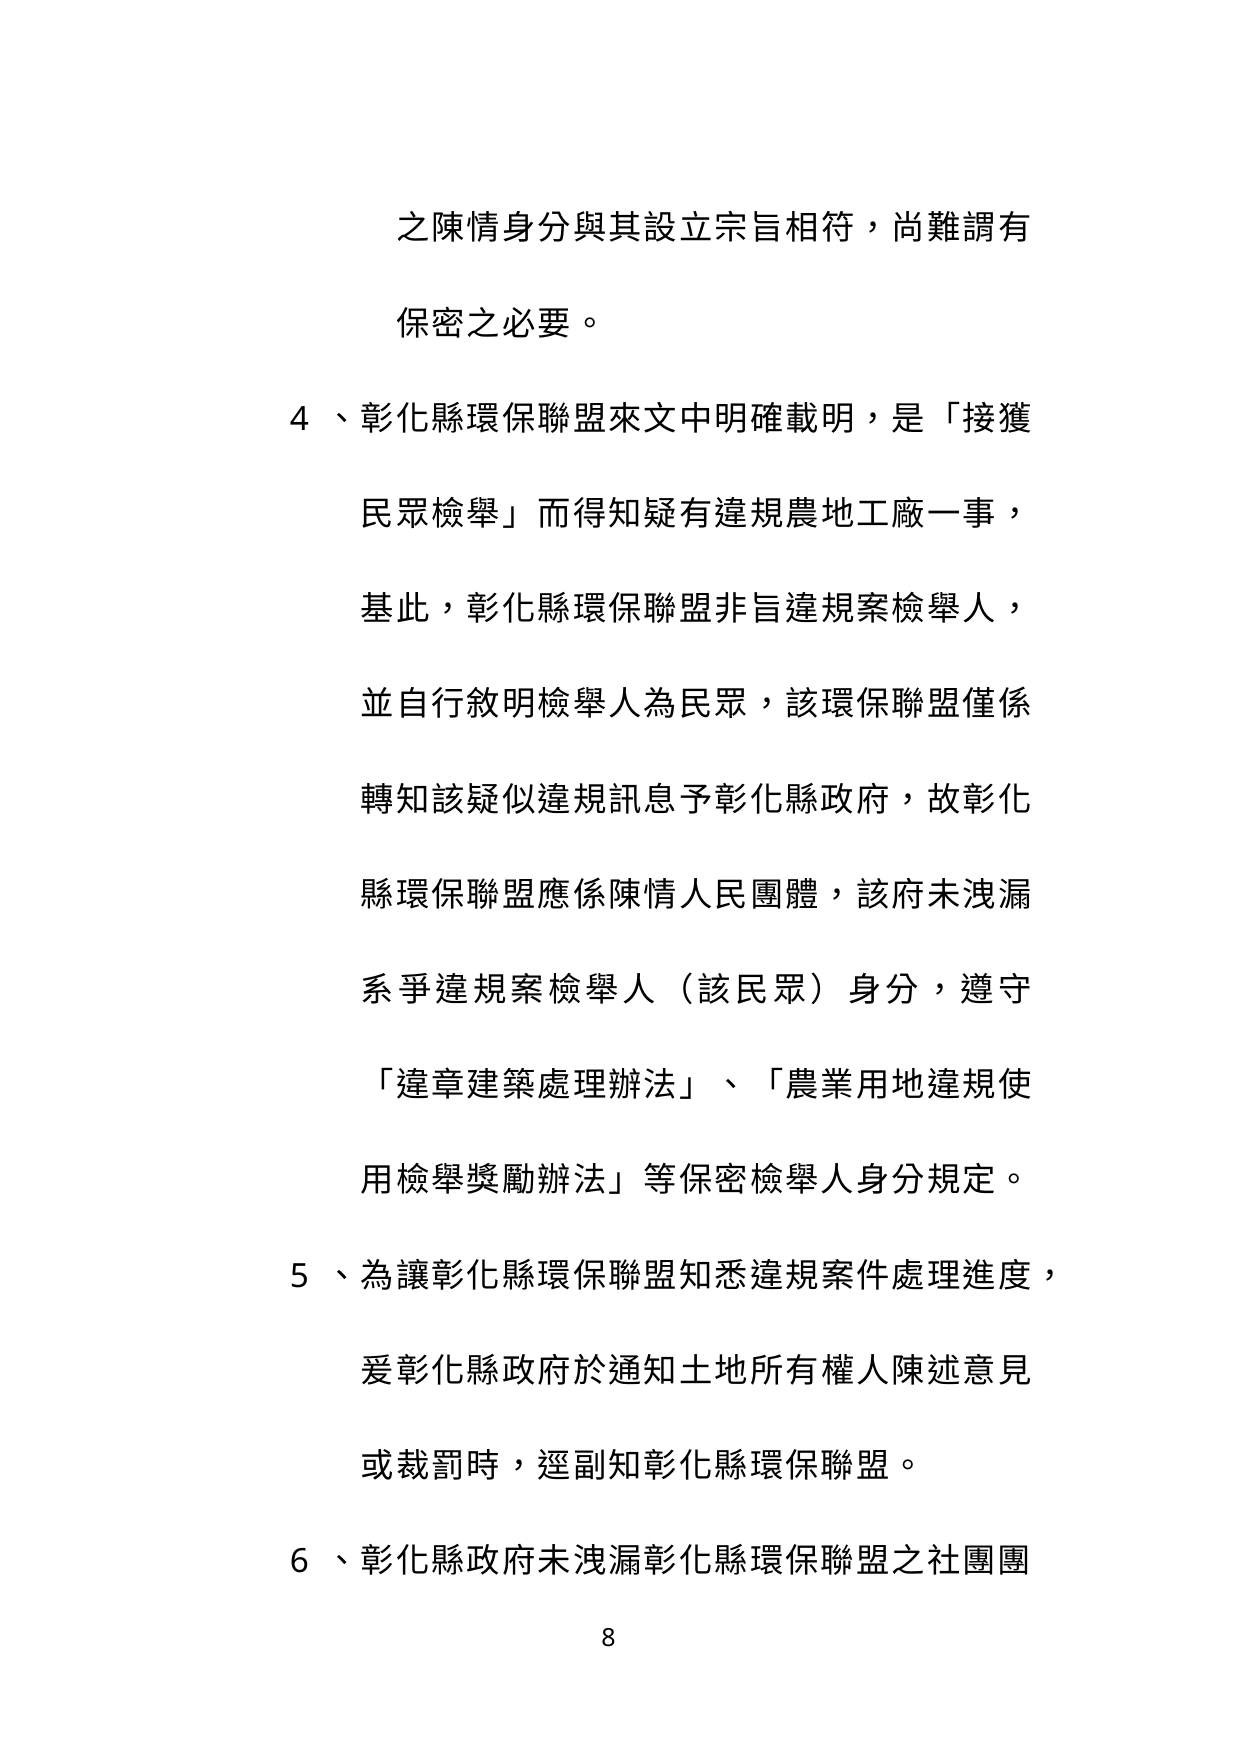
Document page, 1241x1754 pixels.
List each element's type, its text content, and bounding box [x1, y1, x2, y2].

subtitle 彰化縣環保聯盟來文中明確載明，是「接獲民眾檢舉」而得知疑有違規農地工廠一事，基此，彰化縣環保聯盟非旨違規案檢舉人，並自行敘明檢舉人為民眾，該環保聯盟僅係轉知該疑似違規訊息予彰化縣政府，故彰化縣環保聯盟應係陳情人民團體，該府未洩漏系爭違規案檢舉人（該民眾）身分，遵守「違章建築處理辦法」、「農業用地違規使用檢舉獎勵辦法」等保密檢舉人身分規定。 [272, 368, 1033, 1225]
subtitle 彰化縣政府未洩漏彰化縣環保聯盟之社團團員或承辦人姓名、住址或電話，遵守「彰化縣政府處理上級機關交付列管及人民陳情案件作業要點」第6點第6款規定，該環保聯盟之住址、電話、經營方式、關注議題及各屆理監事、總幹事與主任名單，均於其官網或臉書可公開查詢得知。 [272, 1511, 1033, 1606]
subtitle 為讓彰化縣環保聯盟知悉違規案件處理進度，爰彰化縣政府於通知土地所有權人陳述意見或裁罰時，逕副知彰化縣環保聯盟。 [272, 1225, 1033, 1511]
